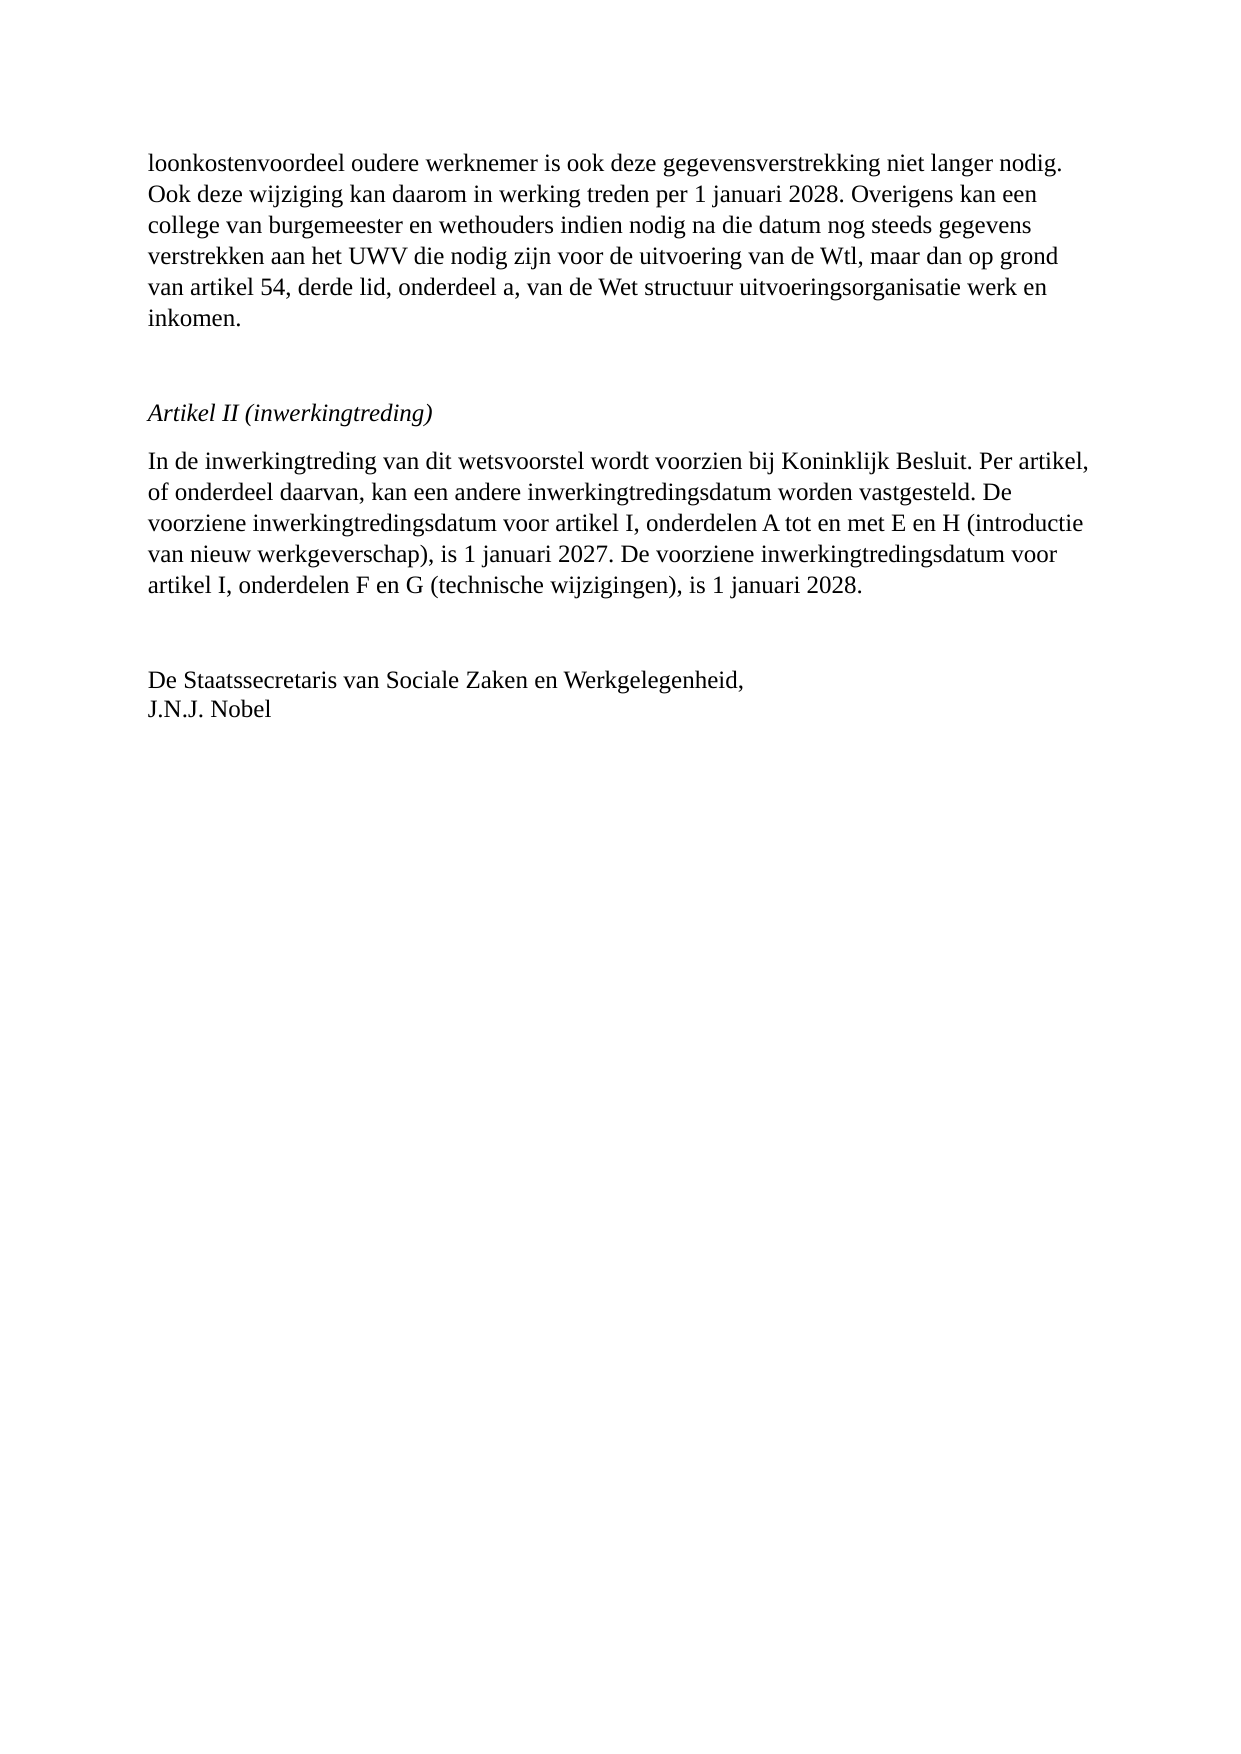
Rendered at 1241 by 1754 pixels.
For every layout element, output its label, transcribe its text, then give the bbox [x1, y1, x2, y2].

text De Staatssecretaris van Sociale Zaken en Werkgelegenheid, [148, 666, 1093, 694]
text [148, 148, 1093, 332]
text J.N.J. Nobel [148, 694, 1093, 723]
text In de inwerkingtreding van dit wetsvoorstel wordt voorzien bij Koninklijk Besluit. Per artikel, of onderdeel daarvan, kan een andere inwerkingtredingsdatum worden vastgesteld. De voorziene inwerkingtredingsdatum voor artikel I, onderdelen A tot en met E en H (introductie van nieuw werkgeverschap), is 1 januari 2027. De voorziene inwerkingtredingsdatum voor artikel I, onderdelen F en G (technische wijzigingen), is 1 januari 2028. [148, 446, 1093, 599]
text Artikel II (inwerkingtreding) [148, 398, 1093, 427]
